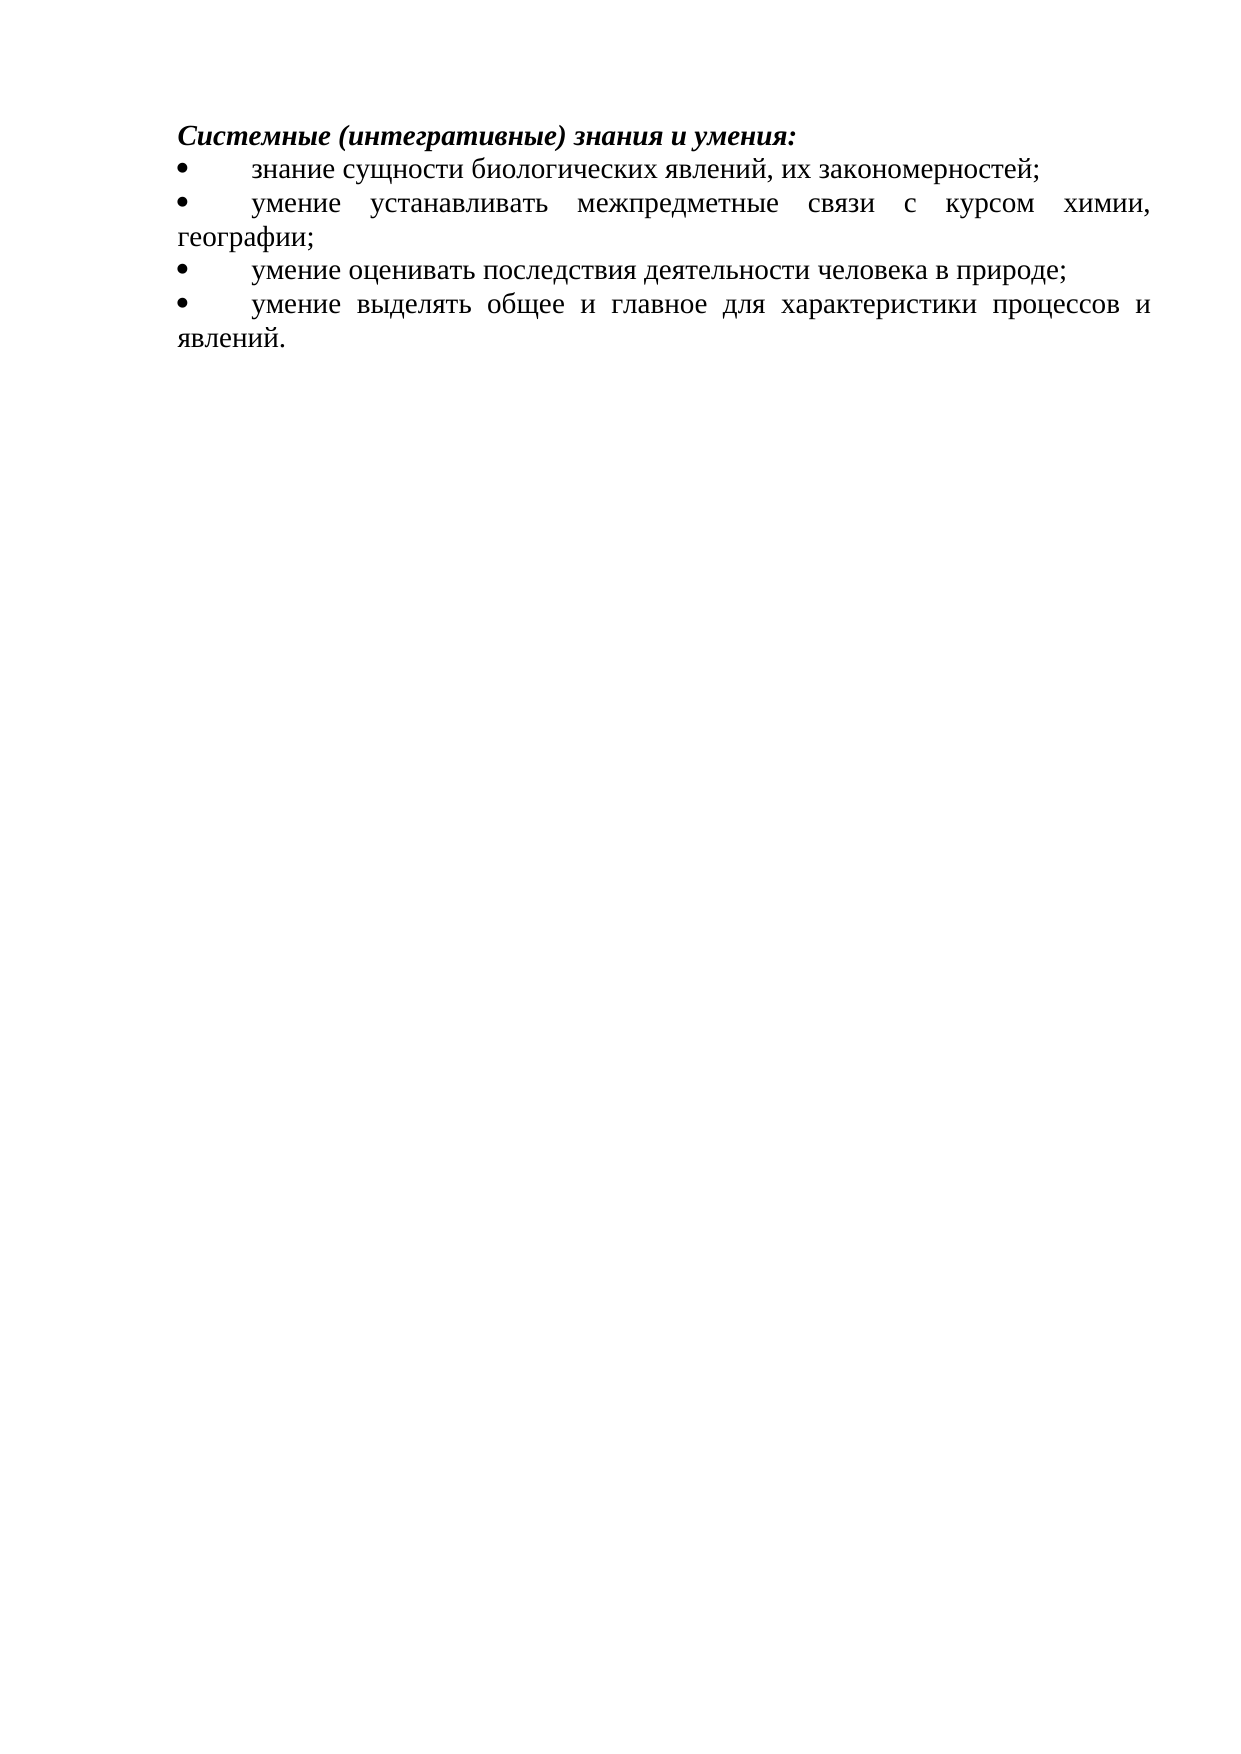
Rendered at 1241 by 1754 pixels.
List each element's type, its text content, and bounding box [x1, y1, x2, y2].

text Системные (интегративные) знания и умения: [177, 118, 1152, 152]
list умение оценивать последствия деятельности человека в природе; [177, 252, 1152, 286]
list умение выделять общее и главное для характеристики процессов и явлений. [177, 286, 1152, 353]
list знание сущности биологических явлений, их закономерностей; [177, 152, 1152, 185]
list умение устанавливать межпредметные связи с курсом химии, географии; [177, 185, 1152, 252]
